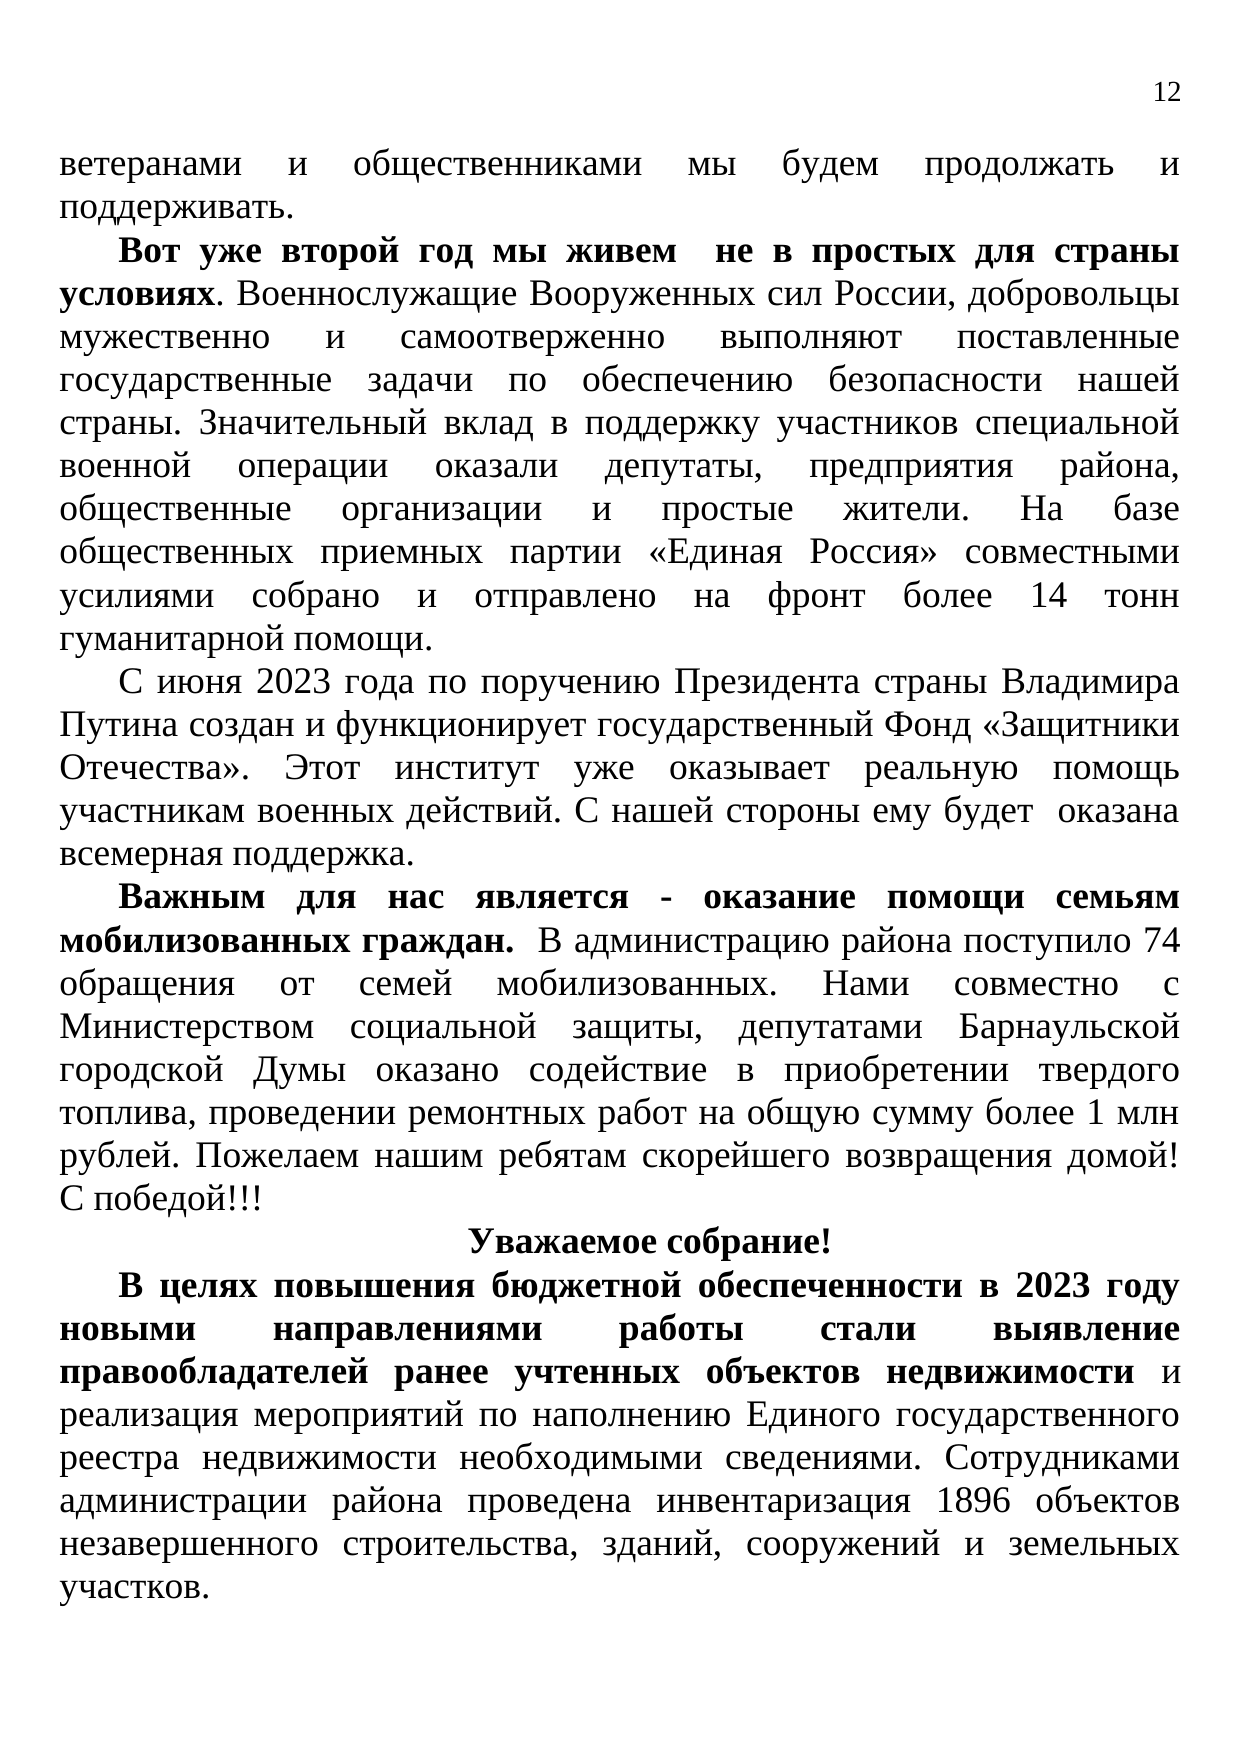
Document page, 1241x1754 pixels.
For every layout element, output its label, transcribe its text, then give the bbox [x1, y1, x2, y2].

text В целях повышения бюджетной обеспеченности в 2023 году новыми направлениями работы стали выявление правообладателей ранее учтенных объектов недвижимости и реализация мероприятий по наполнению Единого государственного реестра недвижимости необходимыми сведениями. Сотрудниками администрации района проведена инвентаризация 1896 объектов незавершенного строительства, зданий, сооружений и земельных участков. [59, 1262, 1181, 1607]
text С июня 2023 года по поручению Президента страны Владимира Путина создан и функционирует государственный Фонд «Защитники Отечества». Этот институт уже оказывает реальную помощь участникам военных действий. С нашей стороны ему будет оказана всемерная поддержка. [59, 658, 1181, 874]
text Вот уже второй год мы живем не в простых для страны условиях. Военнослужащие Вооруженных сил России, добровольцы мужественно и самоотверженно выполняют поставленные государственные задачи по обеспечению безопасности нашей страны. Значительный вклад в поддержку участников специальной военной операции оказали депутаты, предприятия района, общественные организации и простые жители. На базе общественных приемных партии «Единая Россия» совместными усилиями собрано и отправлено на фронт более 14 тонн гуманитарной помощи. [59, 227, 1181, 658]
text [59, 141, 1181, 227]
text Важным для нас является - оказание помощи семьям мобилизованных граждан. В администрацию района поступило 74 обращения от семей мобилизованных. Нами совместно с Министерством социальной защиты, депутатами Барнаульской городской Думы оказано содействие в приобретении твердого топлива, проведении ремонтных работ на общую сумму более 1 млн рублей. Пожелаем нашим ребятам скорейшего возвращения домой! С победой!!! [59, 874, 1181, 1219]
text Уважаемое собрание! [59, 1219, 1181, 1262]
